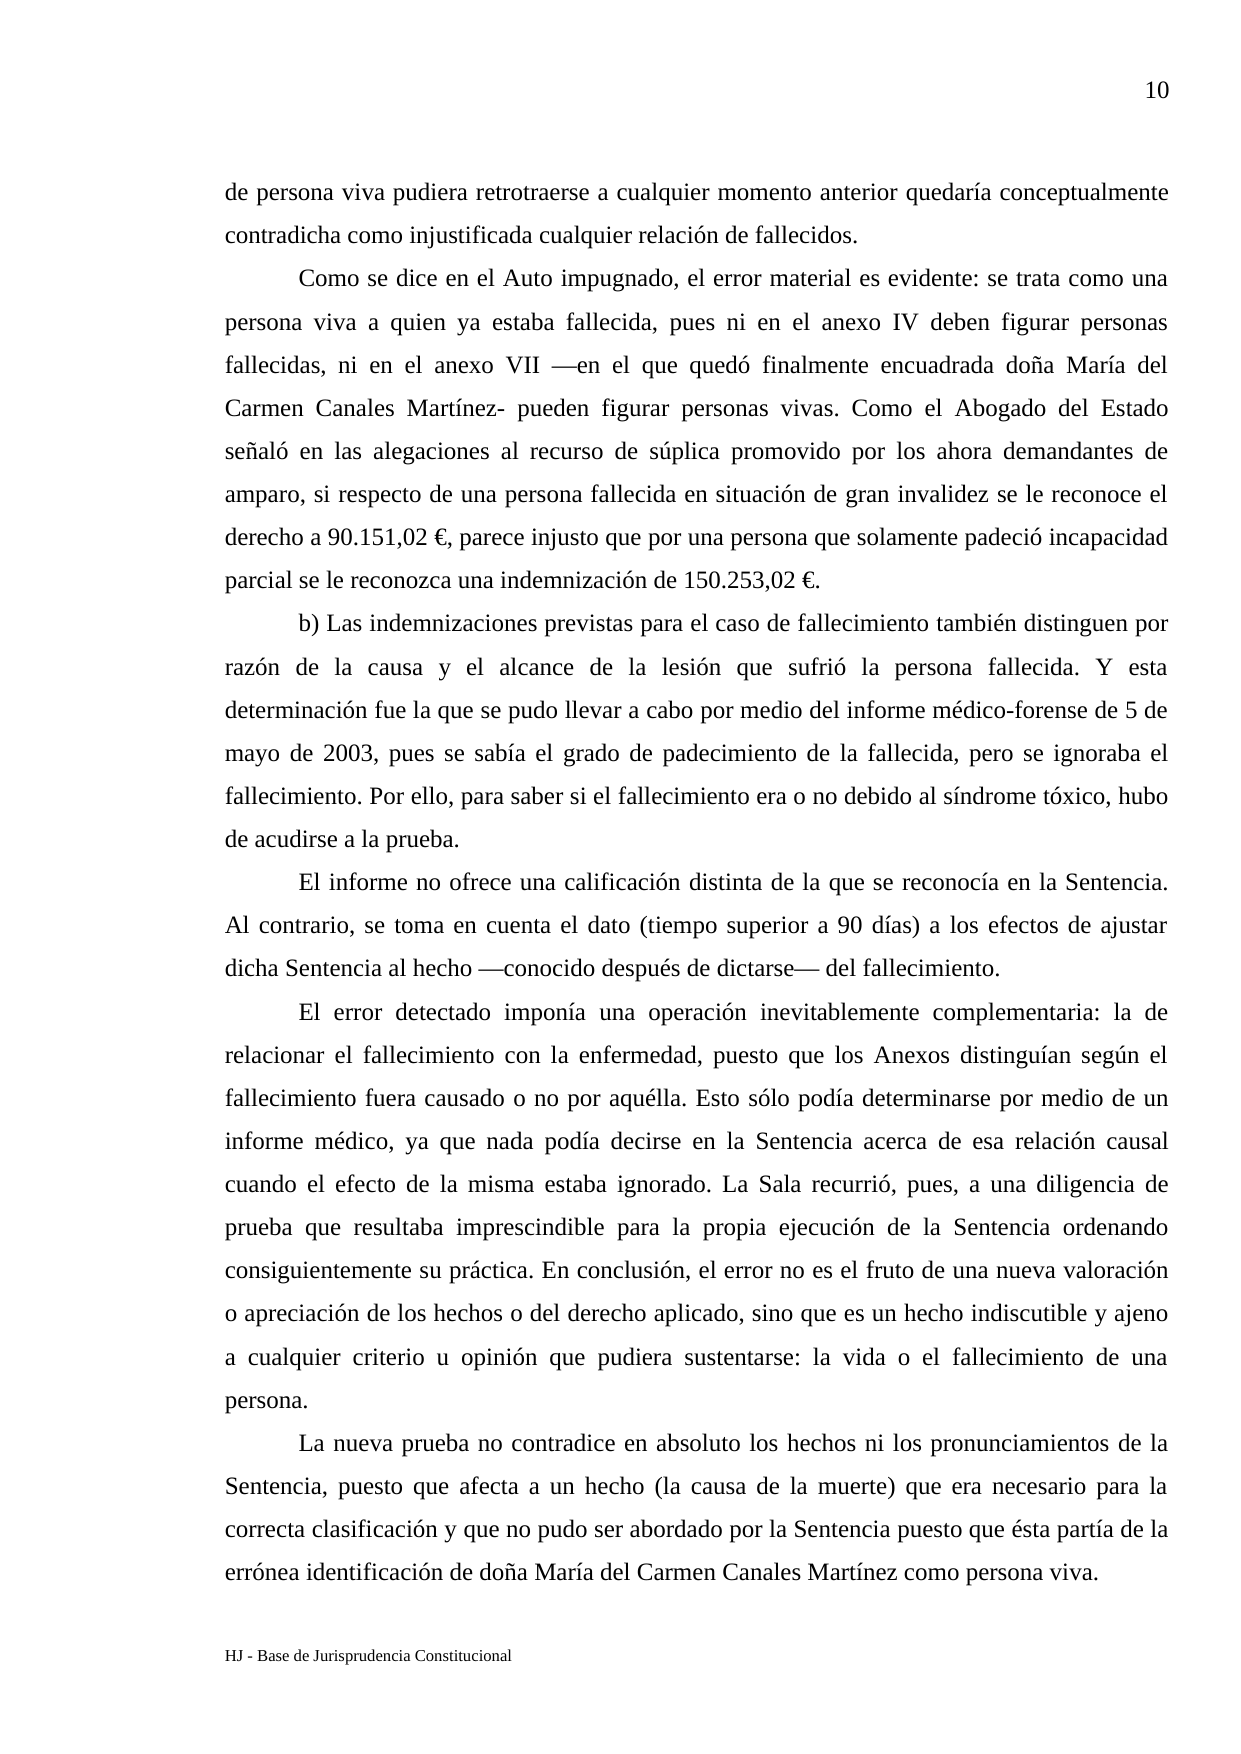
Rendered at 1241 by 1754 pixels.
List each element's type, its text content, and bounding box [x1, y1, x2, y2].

text El error detectado imponía una operación inevitablemente complementaria: la de relacionar el fallecimiento con la enfermedad, puesto que los Anexos distinguían según el fallecimiento fuera causado o no por aquélla. Esto sólo podía determinarse por medio de un informe médico, ya que nada podía decirse en la Sentencia acerca de esa relación causal cuando el efecto de la misma estaba ignorado. La Sala recurrió, pues, a una diligencia de prueba que resultaba imprescindible para la propia ejecución de la Sentencia ordenando consiguientemente su práctica. En conclusión, el error no es el fruto de una nueva valoración o apreciación de los hechos o del derecho aplicado, sino que es un hecho indiscutible y ajeno a cualquier criterio u opinión que pudiera sustentarse: la vida o el fallecimiento de una persona. [224, 997, 1169, 1413]
text El informe no ofrece una calificación distinta de la que se reconocía en la Sentencia. Al contrario, se toma en cuenta el dato (tiempo superior a 90 días) a los efectos de ajustar dicha Sentencia al hecho —conocido después de dictarse— del fallecimiento. [224, 867, 1169, 982]
text La nueva prueba no contradice en absoluto los hechos ni los pronunciamientos de la Sentencia, puesto que afecta a un hecho (la causa de la muerte) que era necesario para la correcta clasificación y que no pudo ser abordado por la Sentencia puesto que ésta partía de la errónea identificación de doña María del Carmen Canales Martínez como persona viva. [224, 1428, 1169, 1586]
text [224, 177, 1169, 249]
text b) Las indemnizaciones previstas para el caso de fallecimiento también distinguen por razón de la causa y el alcance de la lesión que sufrió la persona fallecida. Y esta determinación fue la que se pudo llevar a cabo por medio del informe médico-forense de 5 de mayo de 2003, pues se sabía el grado de padecimiento de la fallecida, pero se ignoraba el fallecimiento. Por ello, para saber si el fallecimiento era o no debido al síndrome tóxico, hubo de acudirse a la prueba. [224, 608, 1169, 853]
text Como se dice en el Auto impugnado, el error material es evidente: se trata como una persona viva a quien ya estaba fallecida, pues ni en el anexo IV deben figurar personas fallecidas, ni en el anexo VII —en el que quedó finalmente encuadrada doña María del Carmen Canales Martínez- pueden figurar personas vivas. Como el Abogado del Estado señaló en las alegaciones al recurso de súplica promovido por los ahora demandantes de amparo, si respecto de una persona fallecida en situación de gran invalidez se le reconoce el derecho a 90.151,02 €, parece injusto que por una persona que solamente padeció incapacidad parcial se le reconozca una indemnización de 150.253,02 €. [224, 263, 1169, 594]
